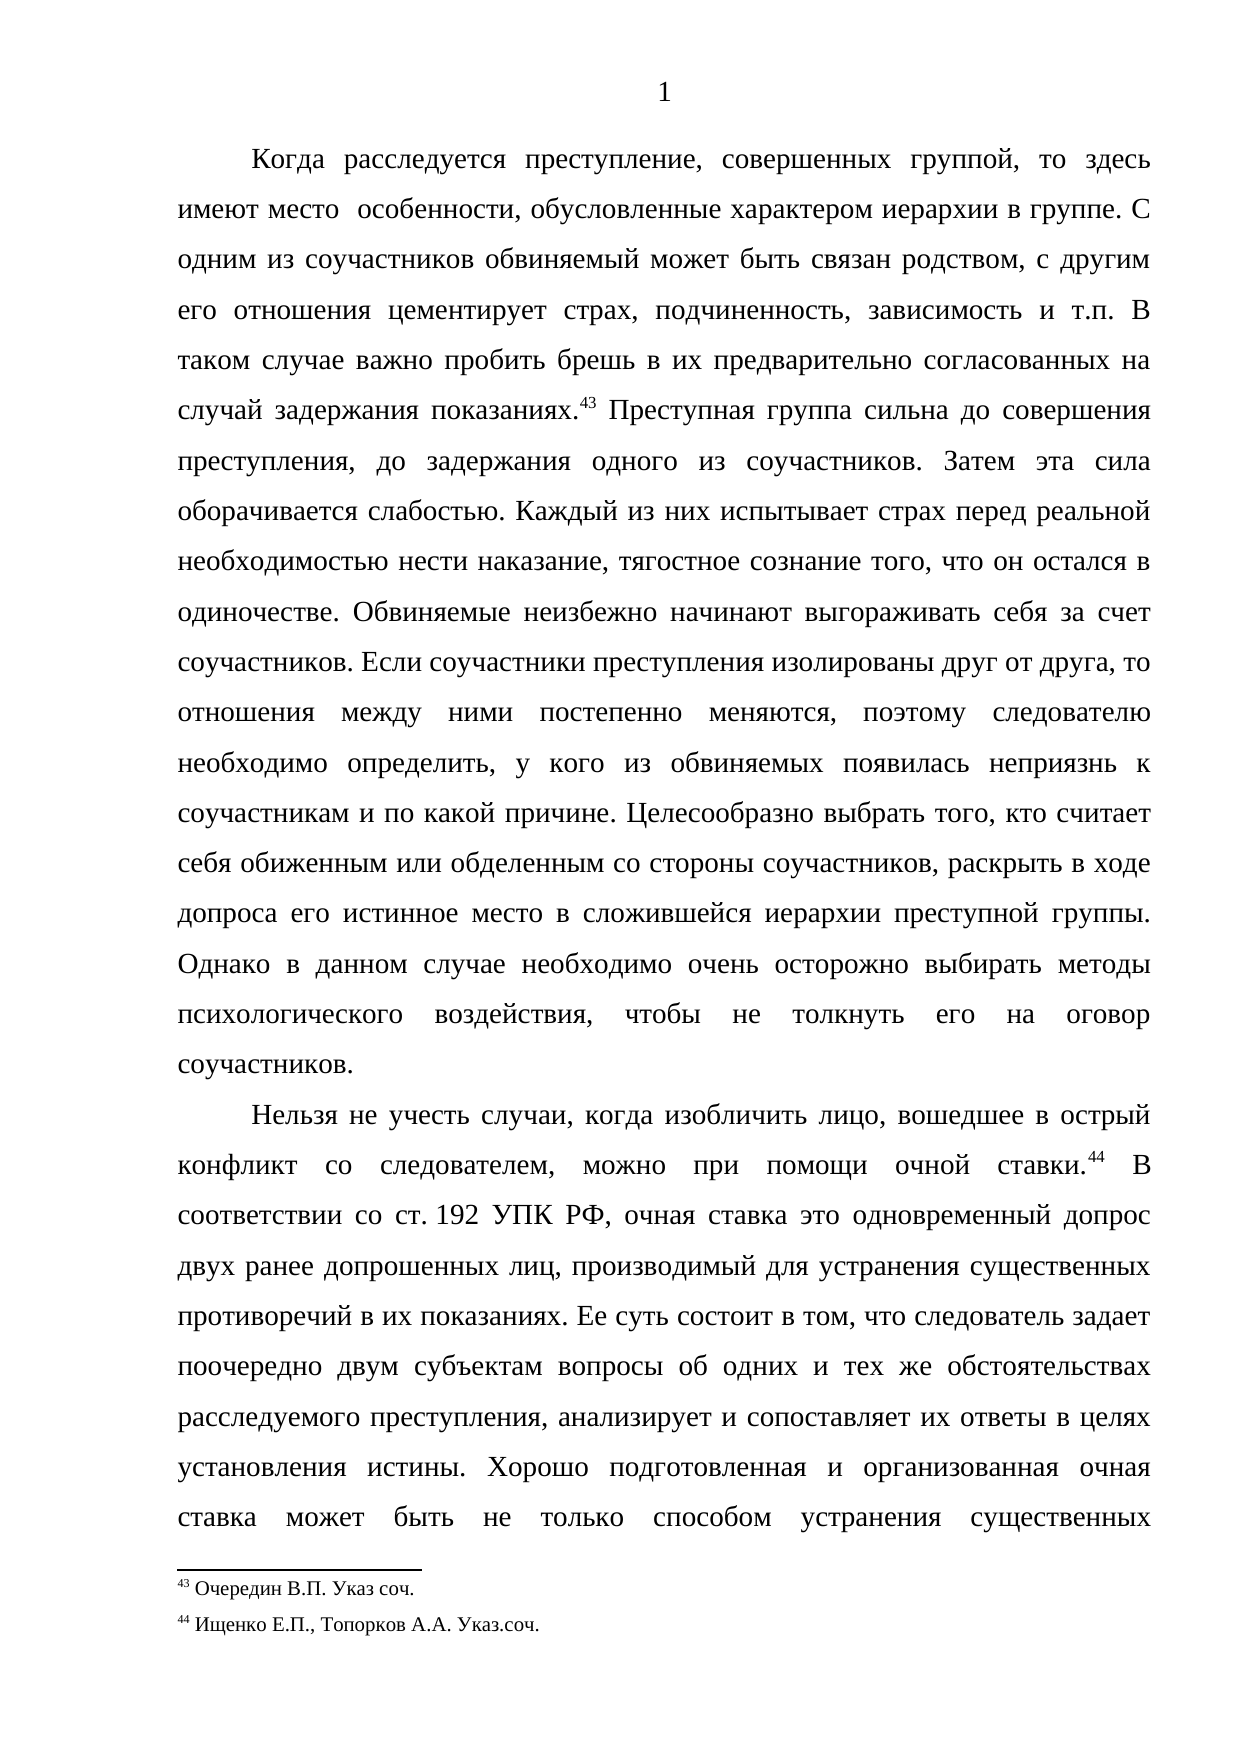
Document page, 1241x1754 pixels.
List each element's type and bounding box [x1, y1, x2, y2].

text [177, 141, 1152, 1533]
